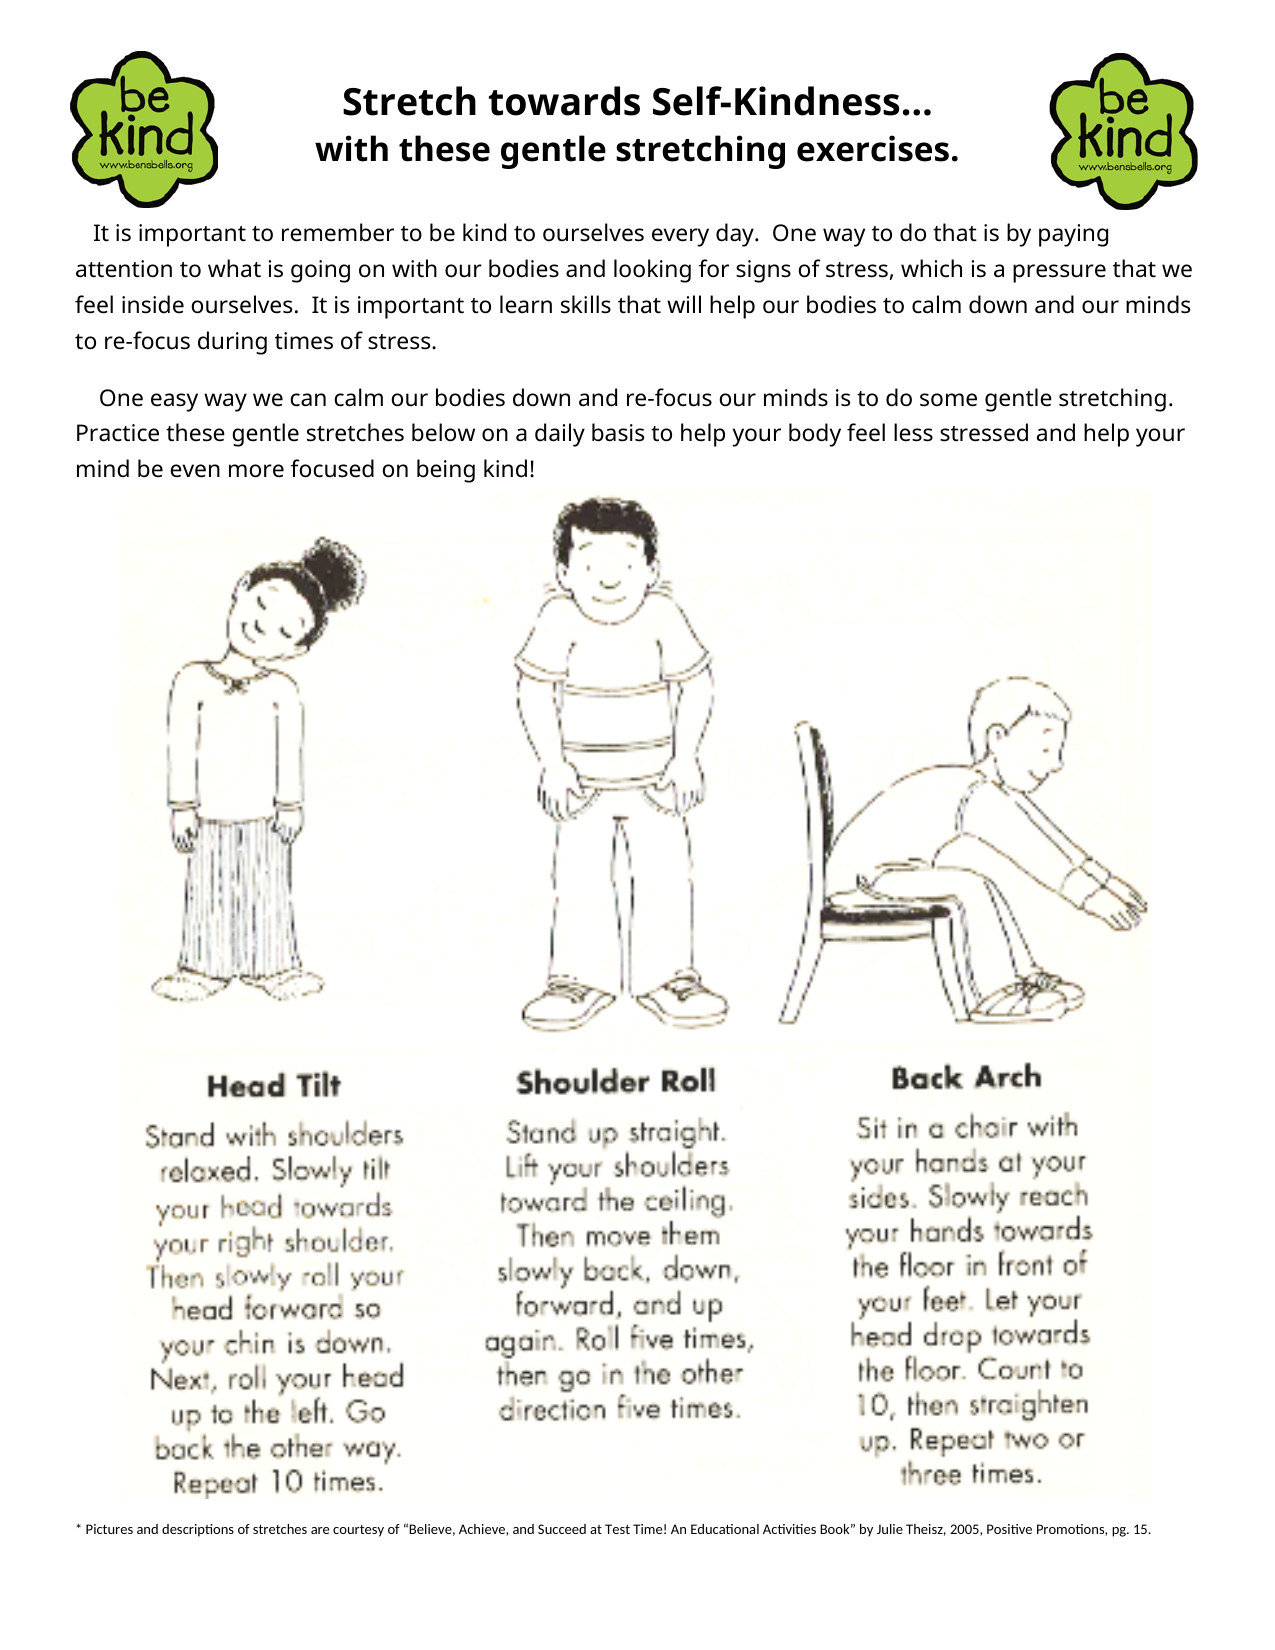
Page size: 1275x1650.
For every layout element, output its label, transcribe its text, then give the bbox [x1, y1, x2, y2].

text Stretch towards Self-Kindness… [75, 75, 1200, 126]
text with these gentle stretching exercises. [75, 126, 1200, 171]
picture [118, 490, 1151, 1499]
text It is important to remember to be kind to ourselves every day. One way to do that is by paying attention to what is going on with our bodies and looking for signs of stress, which is a pressure that we feel inside ourselves. It is important to learn skills that will help our bodies to calm down and our minds to re-focus during times of stress. [75, 217, 1200, 356]
picture [70, 51, 218, 208]
picture [1049, 171, 1198, 210]
picture [1049, 53, 1198, 75]
text One easy way we can calm our bodies down and re-focus our minds is to do some gentle stretching. Practice these gentle stretches below on a daily basis to help your body feel less stressed and help your mind be even more focused on being kind! [75, 381, 1200, 484]
text * Pictures and descriptions of stretches are courtesy of “Believe, Achieve, and Succeed at Test Time! An Educational Activities Book” by Julie Theisz, 2005, Positive Promotions, pg. 15. [75, 1521, 1200, 1538]
